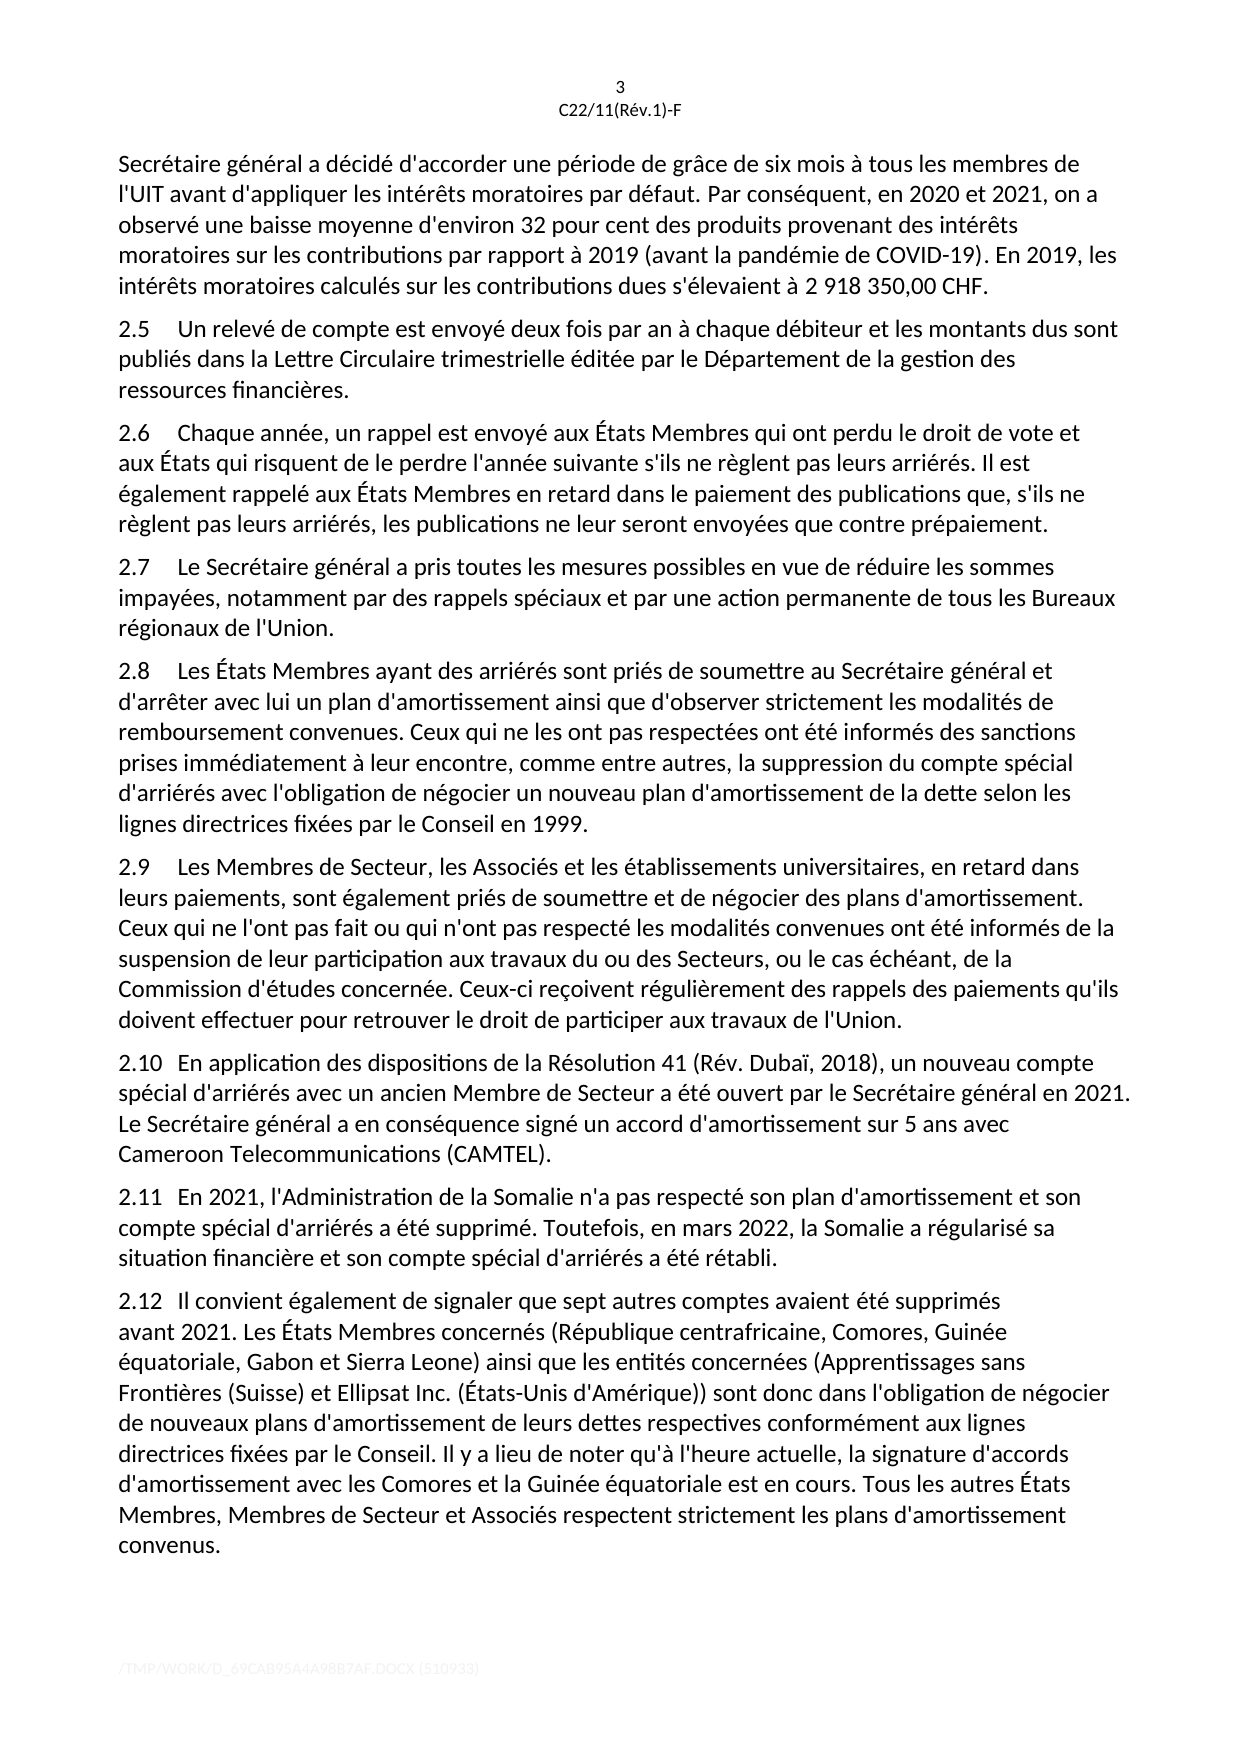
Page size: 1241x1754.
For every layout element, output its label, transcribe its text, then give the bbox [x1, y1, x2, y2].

text 2.7 Le Secrétaire général a pris toutes les mesures possibles en vue de réduire les sommes impayées, notamment par des rappels spéciaux et par une action permanente de tous les Bureaux régionaux de l'Union. [118, 551, 1122, 643]
text 2.8 Les États Membres ayant des arriérés sont priés de soumettre au Secrétaire général et d'arrêter avec lui un plan d'amortissement ainsi que d'observer strictement les modalités de remboursement convenues. Ceux qui ne les ont pas respectées ont été informés des sanctions prises immédiatement à leur encontre, comme entre autres, la suppression du compte spécial d'arriérés avec l'obligation de négocier un nouveau plan d'amortissement de la dette selon les lignes directrices fixées par le Conseil en 1999. [118, 656, 1122, 839]
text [118, 148, 1122, 300]
text 2.11 En 2021, l'Administration de la Somalie n'a pas respecté son plan d'amortissement et son compte spécial d'arriérés a été supprimé. Toutefois, en mars 2022, la Somalie a régularisé sa situation financière et son compte spécial d'arriérés a été rétabli. [118, 1181, 1122, 1273]
text 2.5 Un relevé de compte est envoyé deux fois par an à chaque débiteur et les montants dus sont publiés dans la Lettre Circulaire trimestrielle éditée par le Département de la gestion des ressources financières. [118, 313, 1122, 404]
text 2.9 Les Membres de Secteur, les Associés et les établissements universitaires, en retard dans leurs paiements, sont également priés de soumettre et de négocier des plans d'amortissement. Ceux qui ne l'ont pas fait ou qui n'ont pas respecté les modalités convenues ont été informés de la suspension de leur participation aux travaux du ou des Secteurs, ou le cas échéant, de la Commission d'études concernée. Ceux-ci reçoivent régulièrement des rappels des paiements qu'ils doivent effectuer pour retrouver le droit de participer aux travaux de l'Union. [118, 851, 1122, 1034]
text 2.12 Il convient également de signaler que sept autres comptes avaient été supprimés avant 2021. Les États Membres concernés (République centrafricaine, Comores, Guinée équatoriale, Gabon et Sierra Leone) ainsi que les entités concernées (Apprentissages sans Frontières (Suisse) et Ellipsat Inc. (États-Unis d'Amérique)) sont donc dans l'obligation de négocier de nouveaux plans d'amortissement de leurs dettes respectives conformément aux lignes directrices fixées par le Conseil. Il y a lieu de noter qu'à l'heure actuelle, la signature d'accords d'amortissement avec les Comores et la Guinée équatoriale est en cours. Tous les autres États Membres, Membres de Secteur et Associés respectent strictement les plans d'amortissement convenus. [118, 1285, 1122, 1560]
text 2.6 Chaque année, un rappel est envoyé aux États Membres qui ont perdu le droit de vote et aux États qui risquent de le perdre l'année suivante s'ils ne règlent pas leurs arriérés. Il est également rappelé aux États Membres en retard dans le paiement des publications que, s'ils ne règlent pas leurs arriérés, les publications ne leur seront envoyées que contre prépaiement. [118, 417, 1122, 539]
text 2.10 En application des dispositions de la Résolution 41 (Rév. Dubaï, 2018), un nouveau compte spécial d'arriérés avec un ancien Membre de Secteur a été ouvert par le Secrétaire général en 2021. Le Secrétaire général a en conséquence signé un accord d'amortissement sur 5 ans avec Cameroon Telecommunications (CAMTEL). [118, 1047, 1137, 1169]
